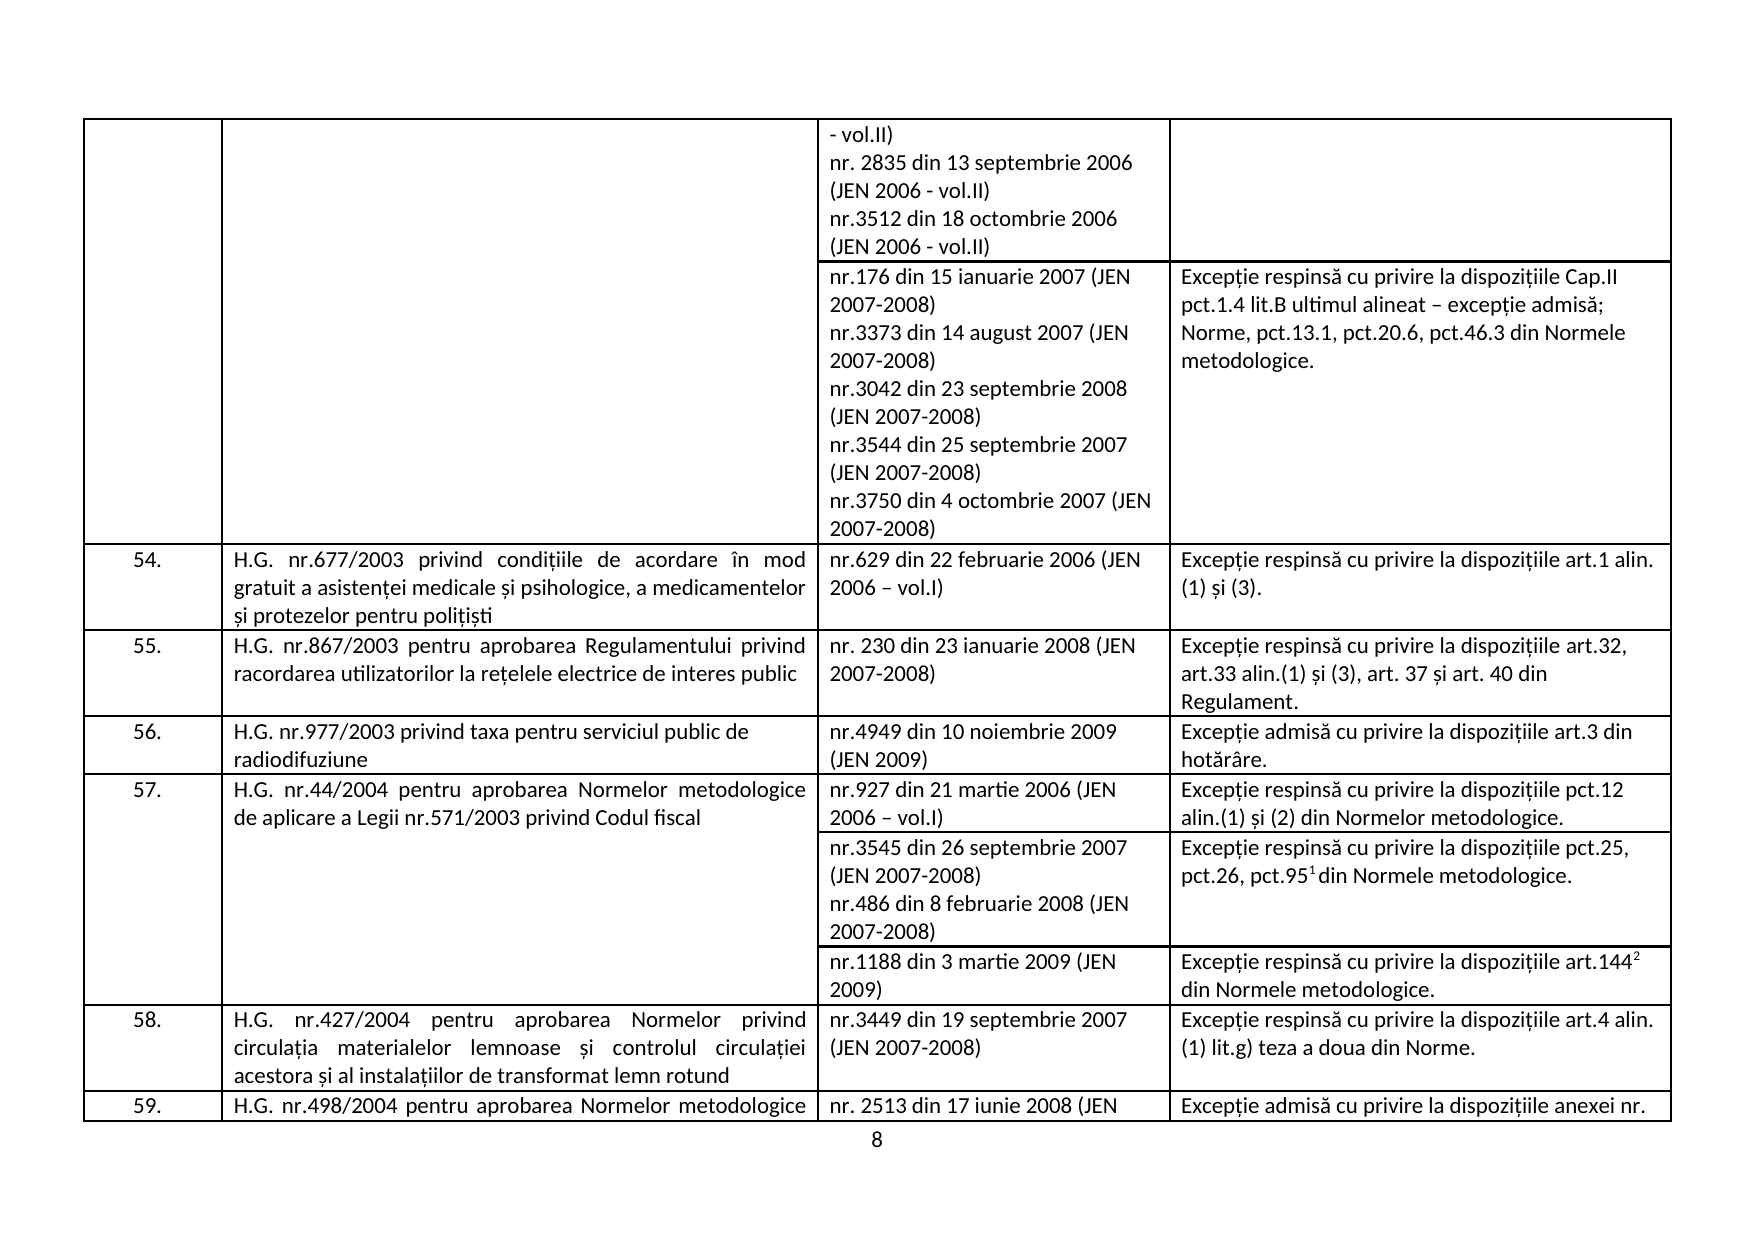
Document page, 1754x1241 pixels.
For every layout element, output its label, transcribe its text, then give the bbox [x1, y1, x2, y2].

table_cell nr.1188 din 3 martie 2009 (JEN 2009) [819, 948, 1169, 1003]
table_cell nr.3545 din 26 septembrie 2007 (JEN 2007-2008) nr.486 din 8 februarie 2008 (JEN 2007-2008) [819, 833, 1169, 945]
table_cell H.G. nr.977/2003 privind taxa pentru serviciul public de radiodifuziune [223, 717, 817, 773]
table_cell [819, 1092, 1169, 1120]
table_cell Excepţie respinsă cu privire la dispoziţiile Cap.II pct.1.4 lit.B ultimul alineat – excepţie admisă; Norme, pct.13.1, pct.20.6, pct.46.3 din Normele metodologice. [1171, 263, 1670, 543]
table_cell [1171, 1092, 1670, 1120]
table_cell Excepţie respinsă cu privire la dispoziţiile art.1442 din Normele metodologice. [1171, 948, 1670, 1003]
table_cell nr.3449 din 19 septembrie 2007 (JEN 2007-2008) [819, 1006, 1169, 1089]
table_cell [85, 545, 221, 629]
table_cell H.G. nr.677/2003 privind condiţiile de acordare în mod gratuit a asistenţei medicale şi psihologice, a medicamentelor şi protezelor pentru poliţişti [223, 545, 817, 629]
table_cell H.G. nr.427/2004 pentru aprobarea Normelor privind circulaţia materialelor lemnoase şi controlul circulaţiei acestora şi al instalaţiilor de transformat lemn rotund [223, 1006, 817, 1089]
table_cell Excepţie respinsă cu privire la dispoziţiile art.32, art.33 alin.(1) şi (3), art. 37 şi art. 40 din Regulament. [1171, 631, 1670, 715]
table_cell [85, 1092, 221, 1120]
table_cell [223, 1092, 817, 1120]
table_cell nr. 230 din 23 ianuarie 2008 (JEN 2007-2008) [819, 631, 1169, 715]
table_cell nr.629 din 22 februarie 2006 (JEN 2006 – vol.I) [819, 545, 1169, 629]
table_cell nr.4949 din 10 noiembrie 2009 (JEN 2009) [819, 717, 1169, 773]
table_cell Excepţie respinsă cu privire la dispoziţiile pct.25, pct.26, pct.951 din Normele metodologice. [1171, 833, 1670, 945]
table_cell Excepţie admisă cu privire la dispoziţiile art.3 din hotărâre. [1171, 717, 1670, 773]
table_cell nr.176 din 15 ianuarie 2007 (JEN 2007-2008) nr.3373 din 14 august 2007 (JEN 2007-2008) nr.3042 din 23 septembrie 2008 (JEN 2007-2008) nr.3544 din 25 septembrie 2007 (JEN 2007-2008) nr.3750 din 4 octombrie 2007 (JEN 2007-2008) [819, 263, 1169, 543]
table_cell [85, 775, 221, 1003]
table_cell H.G. nr.44/2004 pentru aprobarea Normelor metodologice de aplicare a Legii nr.571/2003 privind Codul fiscal [223, 775, 817, 1003]
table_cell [1171, 120, 1670, 260]
table_cell nr.927 din 21 martie 2006 (JEN 2006 – vol.I) [819, 775, 1169, 831]
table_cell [819, 120, 1169, 260]
table_cell Excepţie respinsă cu privire la dispoziţiile pct.12 alin.(1) şi (2) din Normelor metodologice. [1171, 775, 1670, 831]
table_cell H.G. nr.867/2003 pentru aprobarea Regulamentului privind racordarea utilizatorilor la reţelele electrice de interes public [223, 631, 817, 715]
table_cell [85, 1006, 221, 1089]
table_cell Excepţie respinsă cu privire la dispoziţiile art.4 alin.(1) lit.g) teza a doua din Norme. [1171, 1006, 1670, 1089]
table_cell [85, 717, 221, 773]
table_cell [85, 631, 221, 715]
table_cell Excepţie respinsă cu privire la dispoziţiile art.1 alin.(1) şi (3). [1171, 545, 1670, 629]
